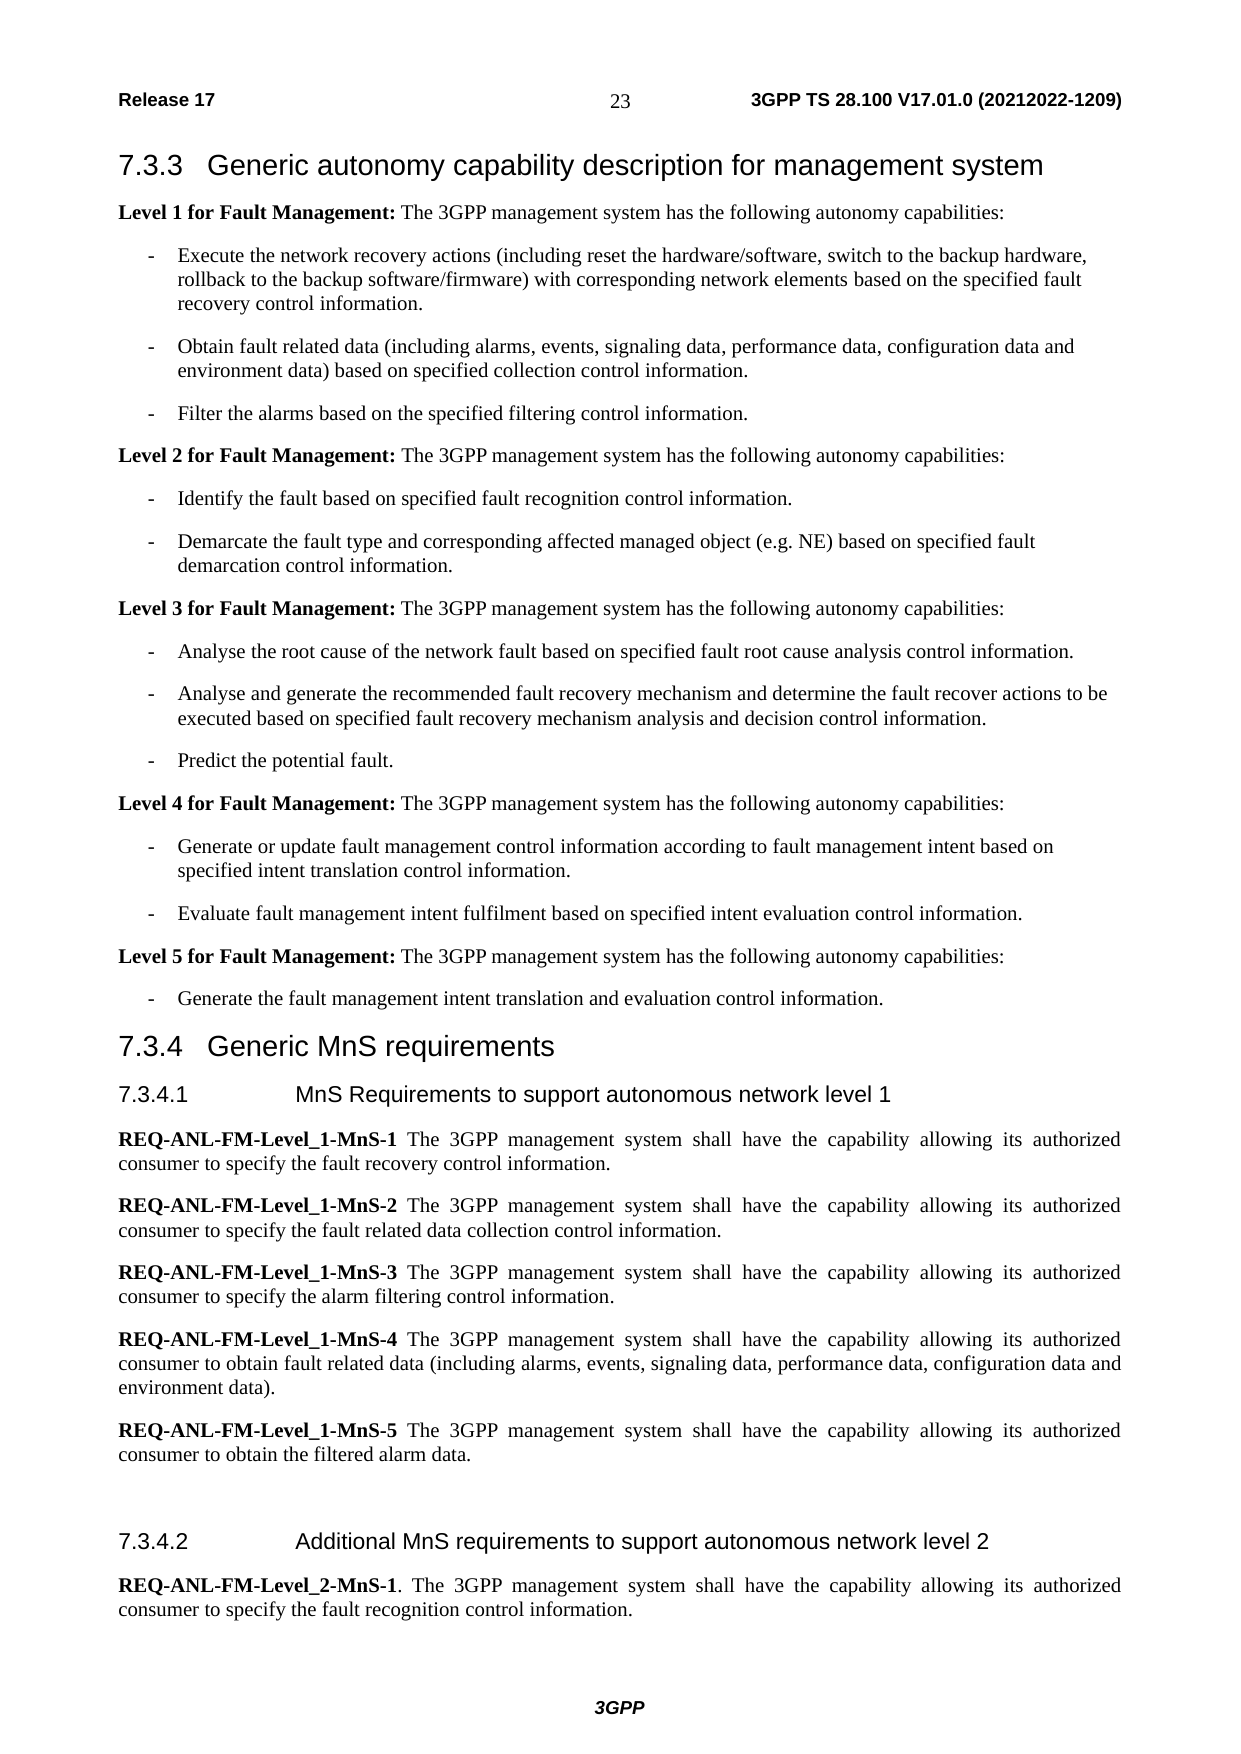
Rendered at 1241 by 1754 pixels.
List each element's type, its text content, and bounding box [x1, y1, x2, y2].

subtitle 7.3.4.1 MnS Requirements to support autonomous network level 1 [118, 1081, 1122, 1108]
text REQ-ANL-FM-Level_1-MnS-1 The 3GPP management system shall have the capability allowing its authorized consumer to specify the fault recovery control information. [118, 1127, 1122, 1175]
subtitle 7.3.4 Generic MnS requirements [118, 1029, 1122, 1063]
text REQ-ANL-FM-Level_1-MnS-2 The 3GPP management system shall have the capability allowing its authorized consumer to specify the fault related data collection control information. [118, 1193, 1122, 1242]
text - Analyse the root cause of the network fault based on specified fault root cause analysis control information. [148, 638, 1122, 663]
text Level 5 for Fault Management: The 3GPP management system has the following autonomy capabilities: [118, 943, 1122, 968]
subtitle 7.3.3 Generic autonomy capability description for management system [118, 147, 1122, 181]
text - Evaluate fault management intent fulfilment based on specified intent evaluation control information. [148, 901, 1122, 925]
subtitle 7.3.4.2 Additional MnS requirements to support autonomous network level 2 [118, 1528, 1122, 1554]
text - Predict the potential fault. [148, 748, 1122, 772]
text - Analyse and generate the recommended fault recovery mechanism and determine the fault recover actions to be executed based on specified fault recovery mechanism analysis and decision control information. [148, 681, 1122, 729]
text - Generate or update fault management control information according to fault management intent based on specified intent translation control information. [148, 834, 1122, 882]
text - Demarcate the fault type and corresponding affected managed object (e.g. NE) based on specified fault demarcation control information. [148, 529, 1122, 577]
text - Obtain fault related data (including alarms, events, signaling data, performance data, configuration data and environment data) based on specified collection control information. [148, 333, 1122, 382]
text REQ-ANL-FM-Level_2-MnS-1. The 3GPP management system shall have the capability allowing its authorized consumer to specify the fault recognition control information. [118, 1573, 1122, 1621]
text Level 4 for Fault Management: The 3GPP management system has the following autonomy capabilities: [118, 791, 1122, 815]
text - Filter the alarms based on the specified filtering control information. [148, 400, 1122, 424]
text Level 1 for Fault Management: The 3GPP management system has the following autonomy capabilities: [118, 200, 1122, 224]
text - Generate the fault management intent translation and evaluation control information. [148, 986, 1122, 1010]
text REQ-ANL-FM-Level_1-MnS-3 The 3GPP management system shall have the capability allowing its authorized consumer to specify the alarm filtering control information. [118, 1260, 1122, 1308]
text Level 2 for Fault Management: The 3GPP management system has the following autonomy capabilities: [118, 443, 1122, 467]
text REQ-ANL-FM-Level_1-MnS-4 The 3GPP management system shall have the capability allowing its authorized consumer to obtain fault related data (including alarms, events, signaling data, performance data, configuration data and environment data). [118, 1327, 1122, 1399]
text REQ-ANL-FM-Level_1-MnS-5 The 3GPP management system shall have the capability allowing its authorized consumer to obtain the filtered alarm data. [118, 1418, 1122, 1466]
text - Execute the network recovery actions (including reset the hardware/software, switch to the backup hardware, rollback to the backup software/firmware) with corresponding network elements based on the specified fault recovery control information. [148, 243, 1122, 315]
text Level 3 for Fault Management: The 3GPP management system has the following autonomy capabilities: [118, 596, 1122, 620]
text - Identify the fault based on specified fault recognition control information. [148, 486, 1122, 510]
